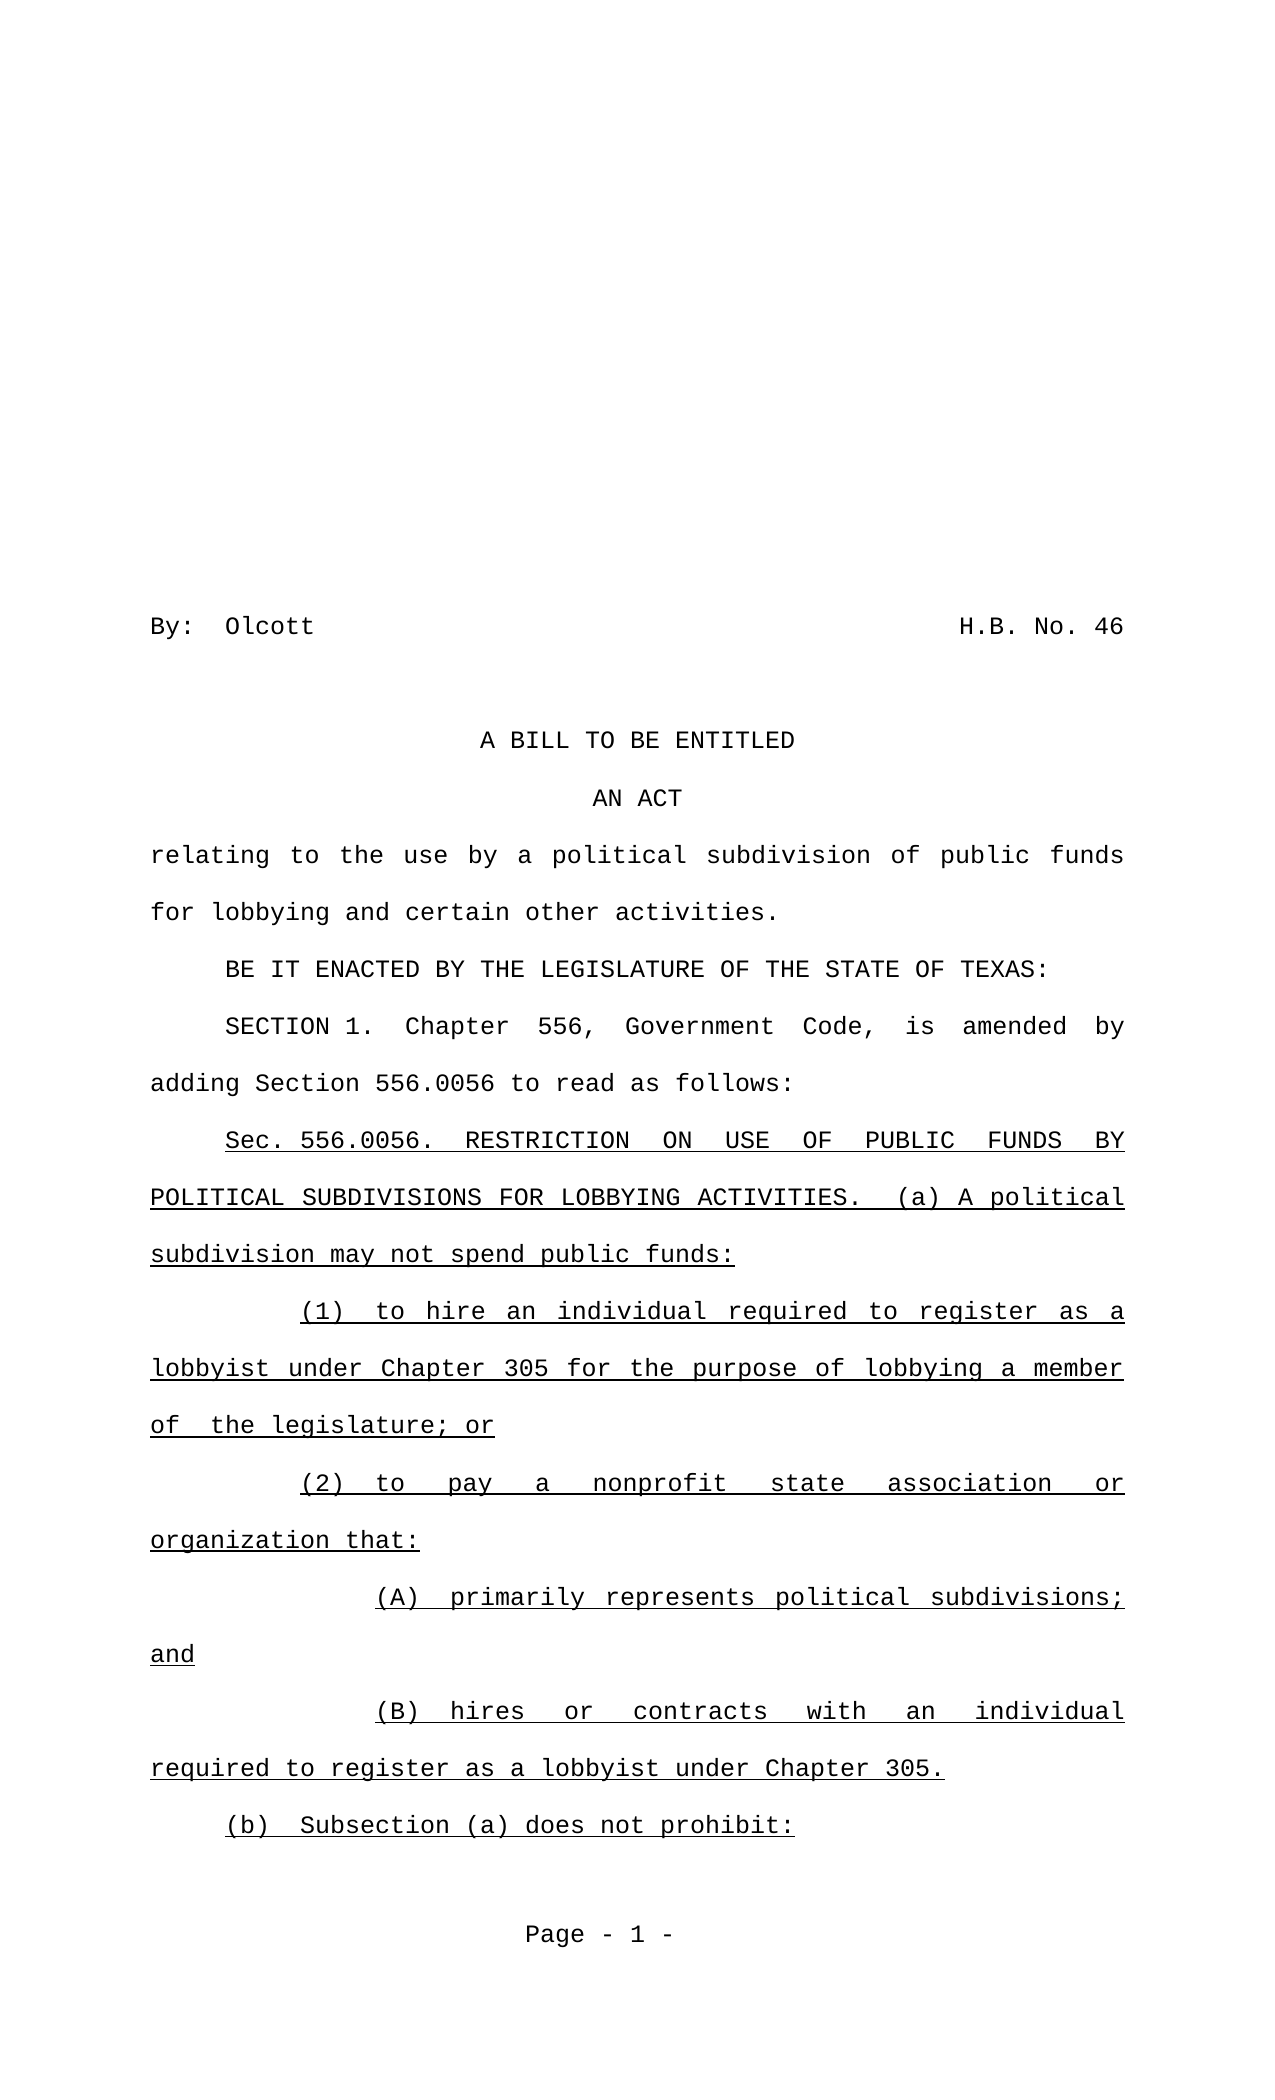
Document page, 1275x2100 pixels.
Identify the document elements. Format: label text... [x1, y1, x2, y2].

text (B) hires or contracts with an individual required to register as a lobbyist under Chapter 305. [150, 1698, 1125, 1784]
text SECTION 1. Chapter 556, Government Code, is amended by adding Section 556.0056 to read as follows: [150, 1013, 1125, 1099]
text (A) primarily represents political subdivisions; and [150, 1584, 1125, 1670]
text Sec. 556.0056. RESTRICTION ON USE OF PUBLIC FUNDS BY POLITICAL SUBDIVISIONS FOR LOBBYING ACTIVITIES. (a) A political subdivision may not spend public funds: [150, 1127, 1125, 1208]
text (1) to hire an individual required to register as a lobbyist under Chapter 305 for the purpose of lobbying a member of the legislature; or [150, 1299, 1125, 1441]
text By: Olcott H.B. No. 46 [150, 614, 1125, 642]
text (2) to pay a nonprofit state association or organization that: [150, 1470, 1125, 1556]
text A BILL TO BE ENTITLED [150, 728, 1125, 756]
text (b) Subsection (a) does not prohibit: [150, 1812, 1125, 1841]
text relating to the use by a political subdivision of public funds for lobbying and certain other activities. [150, 842, 1125, 928]
text BE IT ENACTED BY THE LEGISLATURE OF THE STATE OF TEXAS: [150, 956, 1125, 985]
text Sec. 556.0056. RESTRICTION ON USE OF PUBLIC FUNDS BY POLITICAL SUBDIVISIONS FOR LOBBYING ACTIVITIES. (a) A political subdivision may not spend public funds: [150, 1210, 1125, 1270]
text AN ACT [150, 785, 1125, 813]
